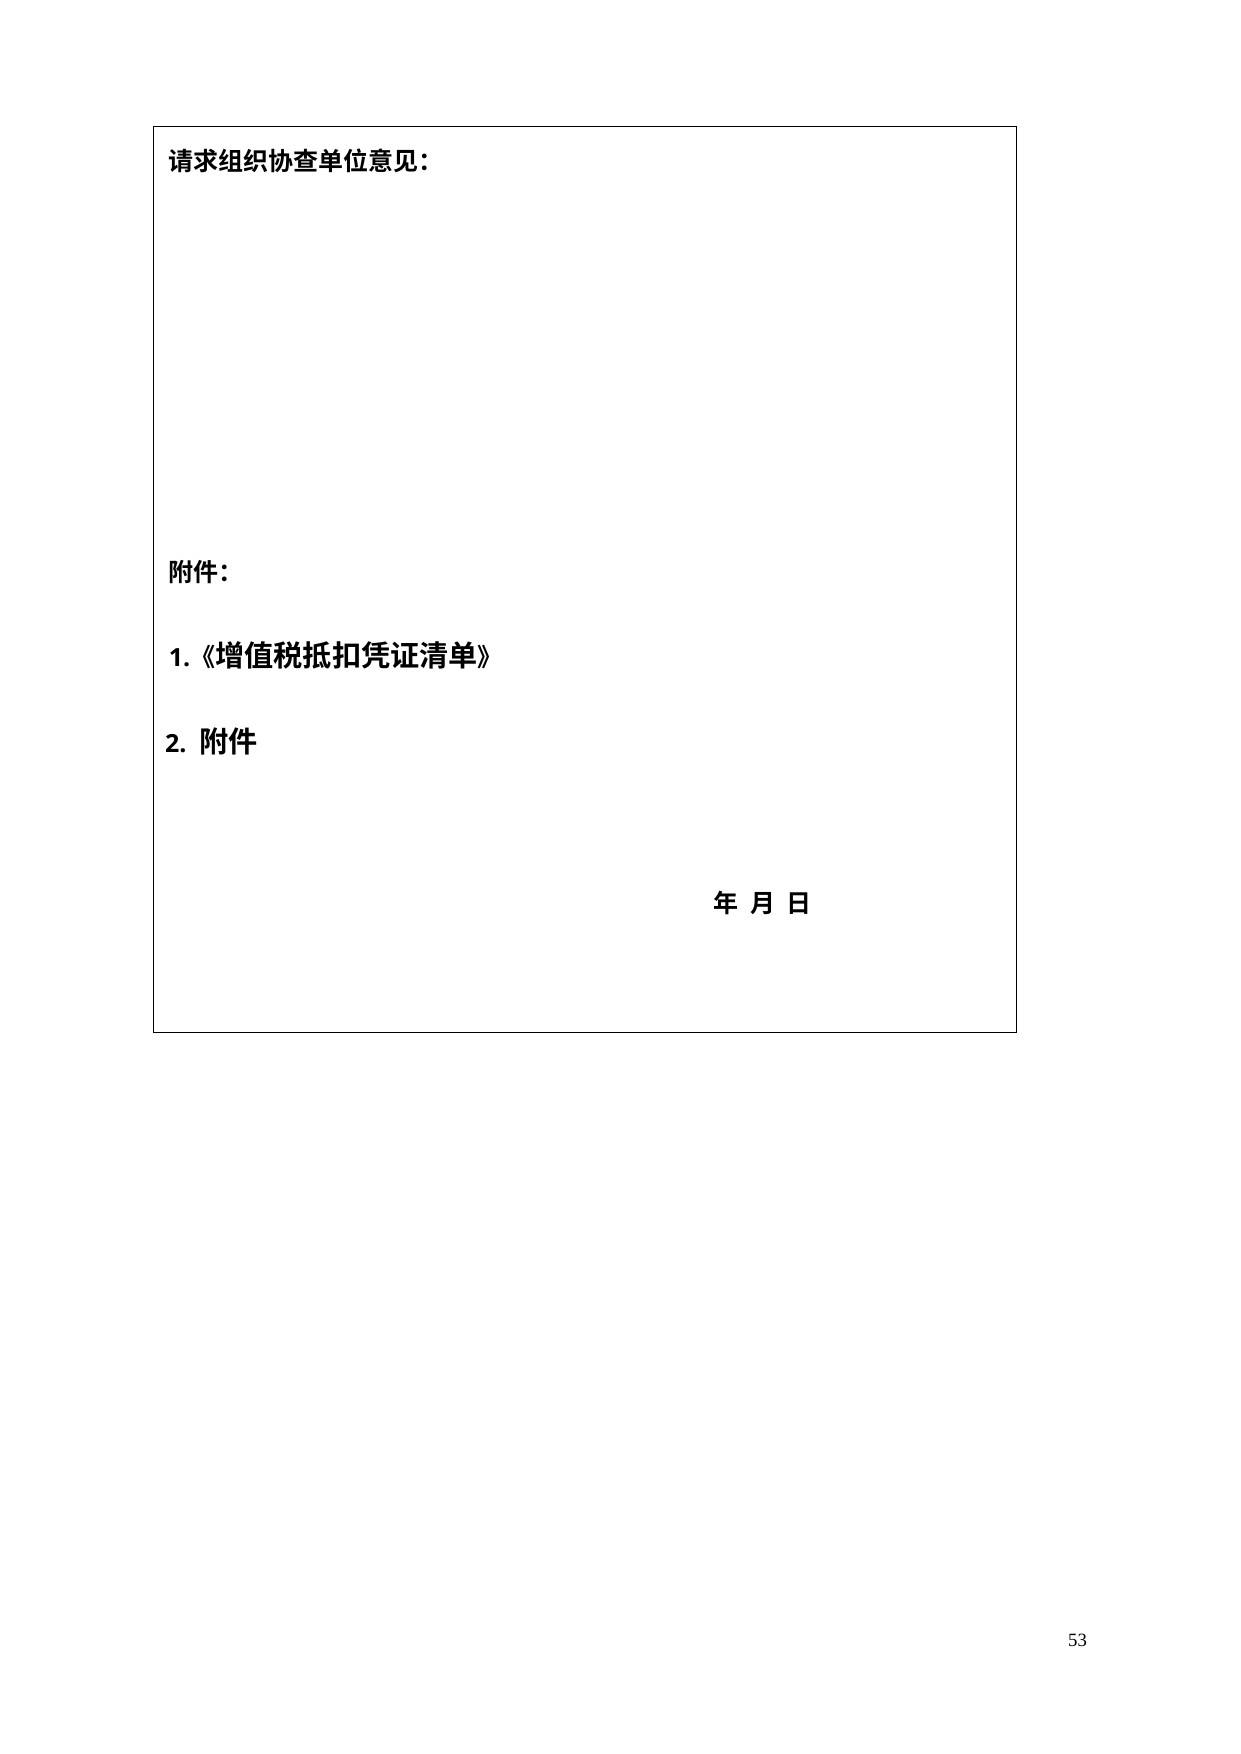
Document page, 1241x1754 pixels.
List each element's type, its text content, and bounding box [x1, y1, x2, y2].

table_cell 请求组织协查单位意见： 附件： 1.《增值税抵扣凭证清单》 2. 附件 年 月 日 [154, 127, 1016, 1032]
